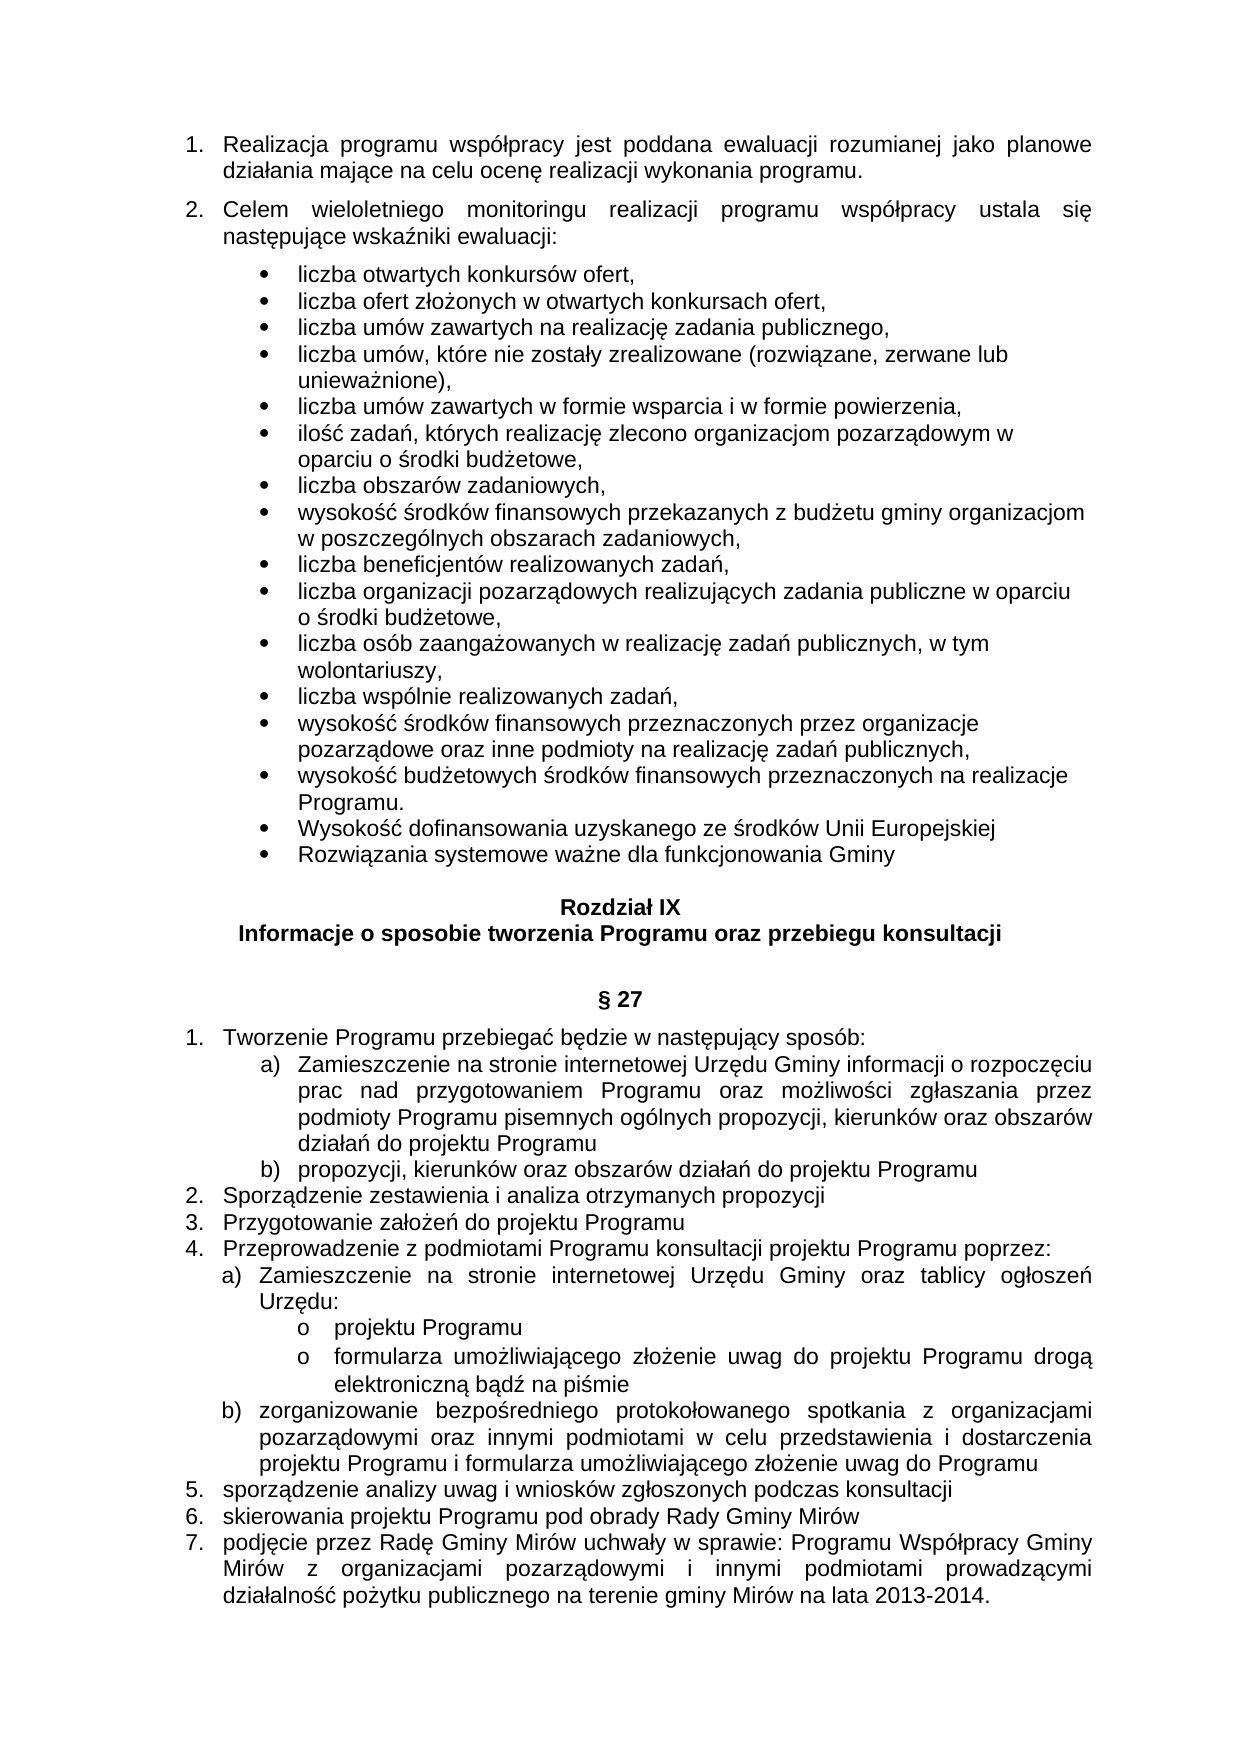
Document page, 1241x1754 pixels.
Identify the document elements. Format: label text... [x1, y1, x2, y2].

list Sporządzenie zestawienia i analiza otrzymanych propozycji [185, 1182, 1093, 1209]
list Przeprowadzenie z podmiotami Programu konsultacji projektu Programu poprzez: [185, 1235, 1093, 1262]
list liczba obszarów zadaniowych, [260, 472, 1093, 499]
list projektu Programu [296, 1314, 1093, 1343]
list Tworzenie Programu przebiegać będzie w następujący sposób: [185, 1024, 1093, 1051]
list propozycji, kierunków oraz obszarów działań do projektu Programu [260, 1156, 1093, 1182]
list ilość zadań, których realizację zlecono organizacjom pozarządowym w oparciu o środki budżetowe, [260, 419, 1093, 472]
list Wysokość dofinansowania uzyskanego ze środków Unii Europejskiej [260, 815, 1093, 841]
list liczba umów zawartych na realizację zadania publicznego, [260, 314, 1093, 341]
text Informacje o sposobie tworzenia Programu oraz przebiegu konsultacji [148, 920, 1093, 947]
list wysokość środków finansowych przekazanych z budżetu gminy organizacjom w poszczególnych obszarach zadaniowych, [260, 499, 1093, 551]
list Realizacja programu współpracy jest poddana ewaluacji rozumianej jako planowe działania mające na celu ocenę realizacji wykonania programu. [185, 131, 1093, 184]
list zorganizowanie bezpośredniego protokołowanego spotkania z organizacjami pozarządowymi oraz innymi podmiotami w celu przedstawienia i dostarczenia projektu Programu i formularza umożliwiającego złożenie uwag do Programu [221, 1397, 1093, 1476]
list Zamieszczenie na stronie internetowej Urzędu Gminy informacji o rozpoczęciu prac nad przygotowaniem Programu oraz możliwości zgłaszania przez podmioty Programu pisemnych ogólnych propozycji, kierunków oraz obszarów działań do projektu Programu [260, 1051, 1093, 1156]
text § 27 [148, 986, 1093, 1012]
list Przygotowanie założeń do projektu Programu [185, 1209, 1093, 1235]
list liczba beneficjentów realizowanych zadań, [260, 551, 1093, 578]
list liczba organizacji pozarządowych realizujących zadania publiczne w oparciu o środki budżetowe, [260, 578, 1093, 630]
text Rozdział IX [148, 894, 1093, 920]
list liczba otwartych konkursów ofert, [260, 261, 1093, 288]
list wysokość budżetowych środków finansowych przeznaczonych na realizacje Programu. [260, 762, 1093, 815]
list formularza umożliwiającego złożenie uwag do projektu Programu drogą elektroniczną bądź na piśmie [296, 1343, 1093, 1397]
list Rozwiązania systemowe ważne dla funkcjonowania Gminy [260, 841, 1093, 868]
list Zamieszczenie na stronie internetowej Urzędu Gminy oraz tablicy ogłoszeń Urzędu: [221, 1262, 1093, 1314]
list liczba osób zaangażowanych w realizację zadań publicznych, w tym wolontariuszy, [260, 630, 1093, 683]
list liczba wspólnie realizowanych zadań, [260, 683, 1093, 709]
list skierowania projektu Programu pod obrady Rady Gminy Mirów [185, 1503, 1093, 1529]
list liczba ofert złożonych w otwartych konkursach ofert, [260, 288, 1093, 314]
list podjęcie przez Radę Gminy Mirów uchwały w sprawie: Programu Współpracy Gminy Mirów z organizacjami pozarządowymi i innymi podmiotami prowadzącymi działalność pożytku publicznego na terenie gminy Mirów na lata 2013-2014. [185, 1529, 1093, 1608]
list wysokość środków finansowych przeznaczonych przez organizacje pozarządowe oraz inne podmioty na realizację zadań publicznych, [260, 709, 1093, 762]
list liczba umów zawartych w formie wsparcia i w formie powierzenia, [260, 393, 1093, 419]
list Celem wieloletniego monitoringu realizacji programu współpracy ustala się następujące wskaźniki ewaluacji: [185, 196, 1093, 249]
list liczba umów, które nie zostały zrealizowane (rozwiązane, zerwane lub unieważnione), [260, 341, 1093, 393]
list sporządzenie analizy uwag i wniosków zgłoszonych podczas konsultacji [185, 1476, 1093, 1503]
